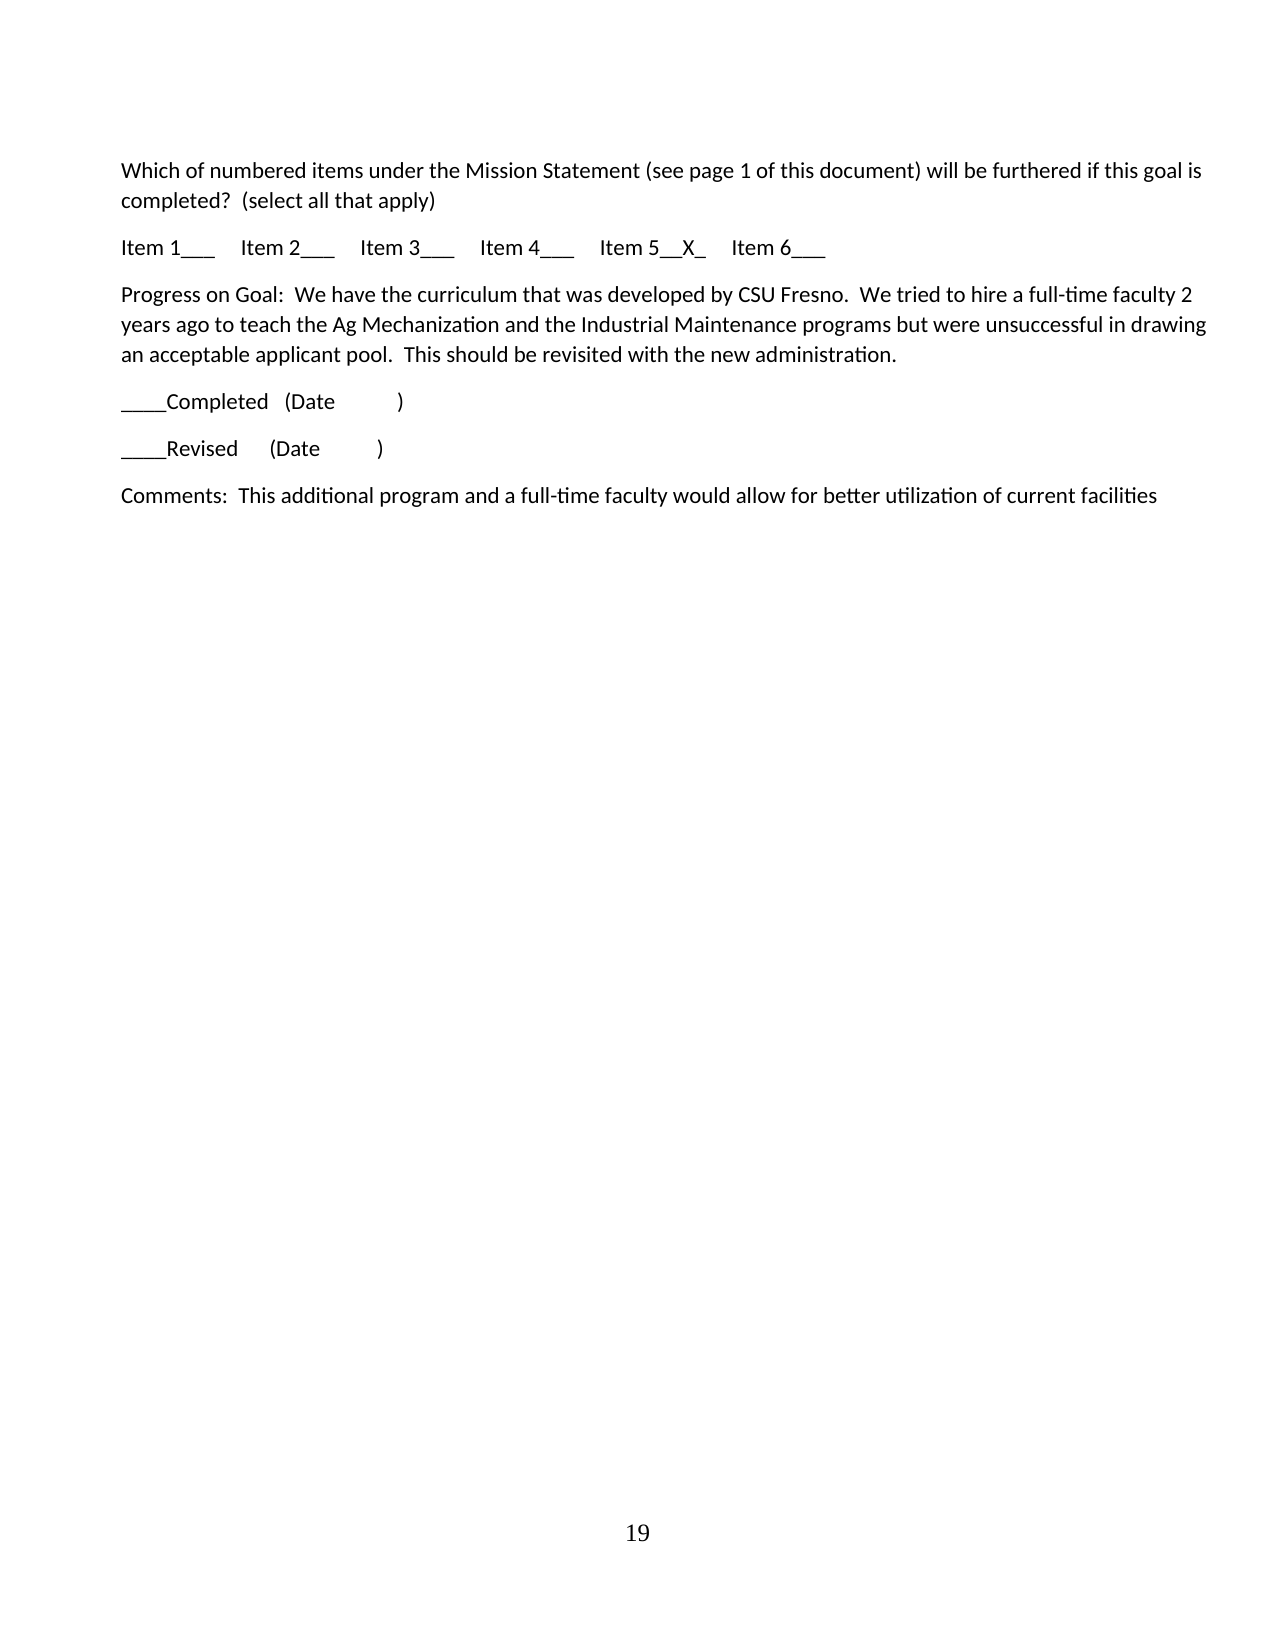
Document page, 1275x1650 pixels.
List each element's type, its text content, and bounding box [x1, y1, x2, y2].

text Item 1___ Item 2___ Item 3___ Item 4___ Item 5__X_ Item 6___ [121, 233, 1219, 261]
text Comments: This additional program and a full-time faculty would allow for better utilization of current facilities [121, 481, 1219, 509]
text ____Revised (Date ) [121, 434, 1219, 462]
text Progress on Goal: We have the curriculum that was developed by CSU Fresno. We tried to hire a full-time faculty 2 years ago to teach the Ag Mechanization and the Industrial Maintenance programs but were unsuccessful in drawing an acceptable applicant pool. This should be revisited with the new administration. [121, 280, 1219, 369]
text ____Completed (Date ) [121, 387, 1219, 416]
text Which of numbered items under the Mission Statement (see page 1 of this document) will be furthered if this goal is completed? (select all that apply) [121, 156, 1219, 214]
